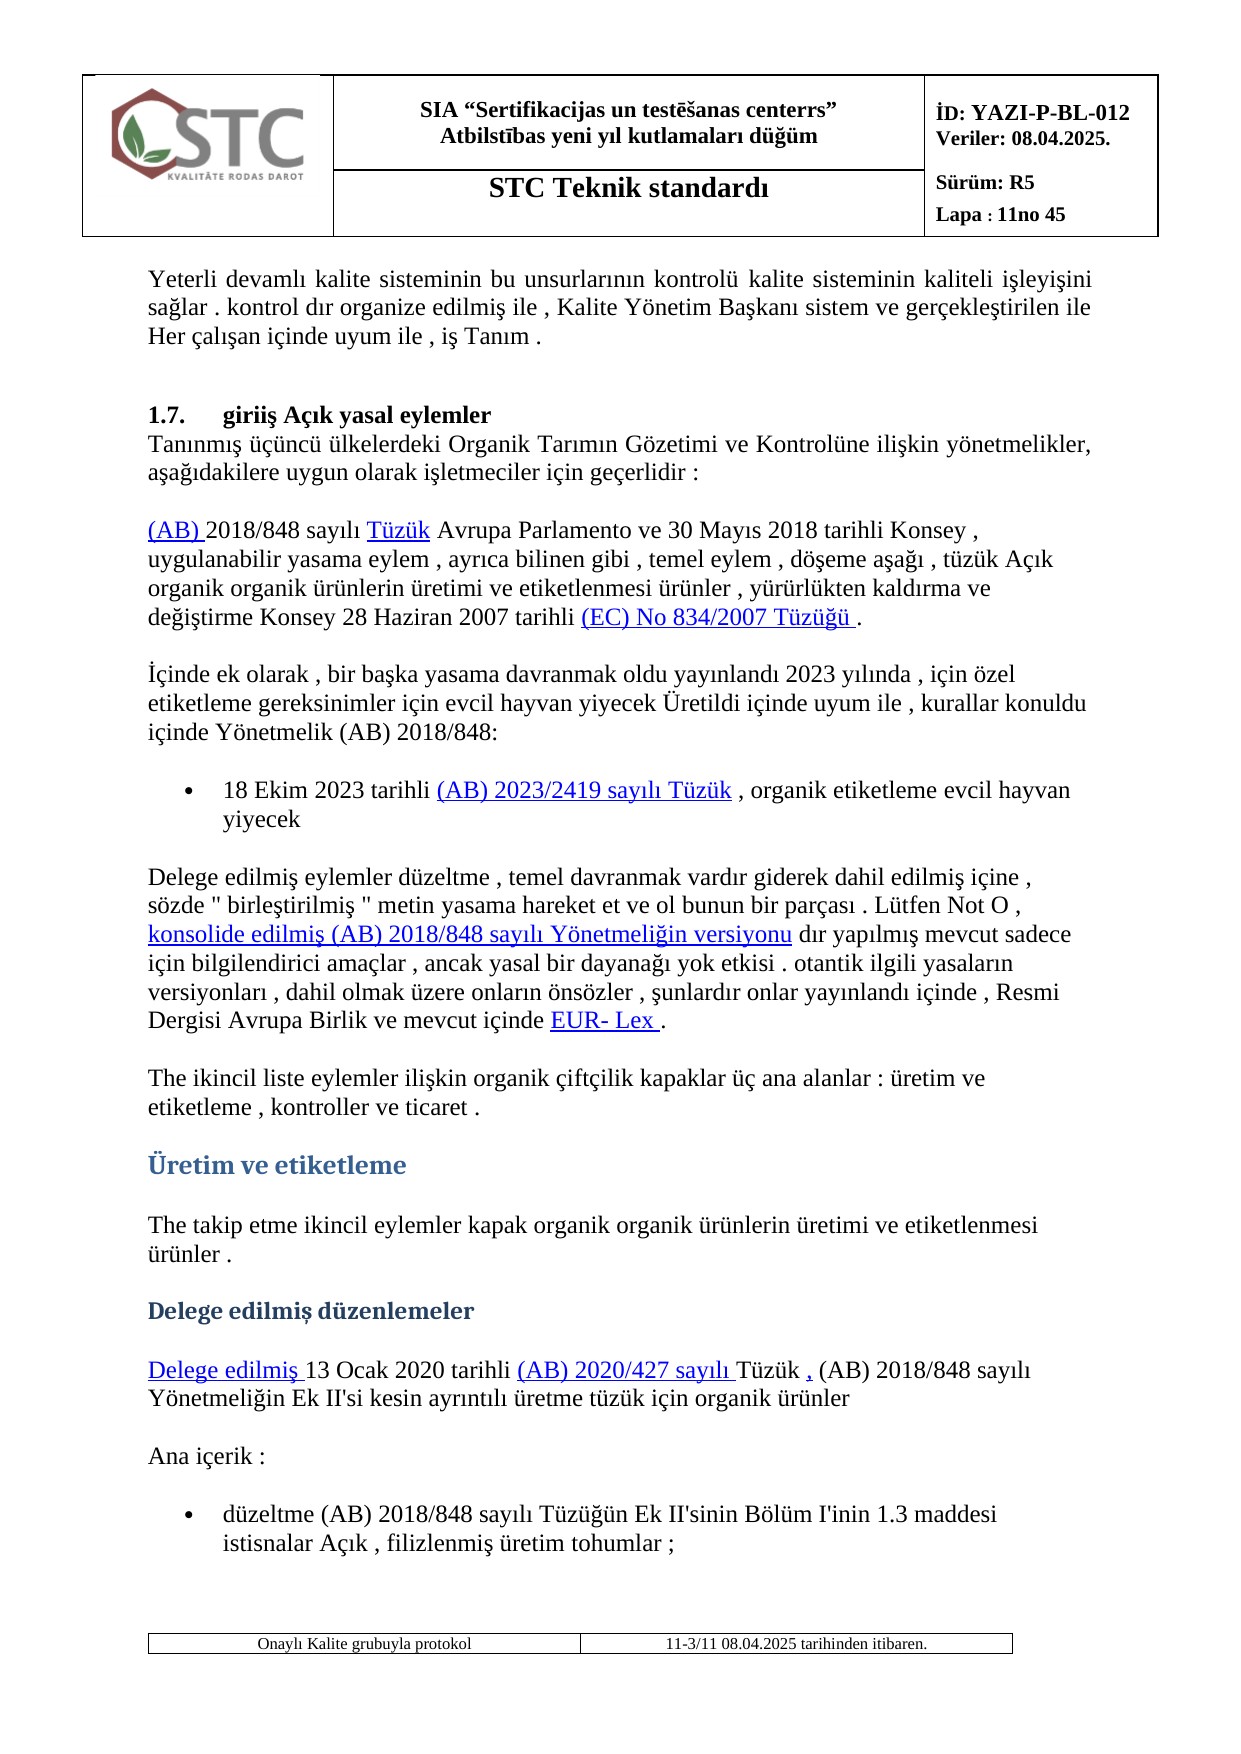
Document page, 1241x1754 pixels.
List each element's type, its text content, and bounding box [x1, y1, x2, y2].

text (AB) 2018/848 sayılı Tüzük Avrupa Parlamento ve​ 30 Mayıs 2018 tarihli Konsey , uygulanabilir yasama eylem , ayrıca bilinen gibi , temel eylem , döşeme aşağı , tüzük Açık organik organik ürünlerin üretimi ve etiketlenmesi ürünler , yürürlükten kaldırma ve değiştirme Konsey 28 Haziran 2007 tarihli (EC) No 834/2007 Tüzüğü . [148, 515, 1092, 630]
subtitle Üretim ve etiketleme [148, 1150, 1092, 1181]
picture [95, 75, 321, 197]
subtitle Delege edilmiş düzenlemeler [148, 1297, 1092, 1326]
subtitle giriiş Açık yasal eylemler [148, 400, 1092, 429]
text Tanınmış üçüncü ülkelerdeki Organik Tarımın Gözetimi ve Kontrolüne ilişkin yönetmelikler, aşağıdakilere uygun olarak işletmeciler için geçerlidir : [148, 429, 1092, 486]
text The takip etme ikincil eylemler kapak organik organik ürünlerin üretimi ve etiketlenmesi ürünler . [148, 1210, 1092, 1268]
text Yeterli devamlı kalite sisteminin bu unsurlarının kontrolü​​ kalite sisteminin kaliteli işleyişini sağlar .​​​ kontrol dır organize edilmiş ile , Kalite Yönetim Başkanı sistem ve gerçekleştirilen ile Her çalışan içinde uyum ile , iş Tanım . [148, 264, 1093, 350]
list düzeltme (AB) 2018/848 sayılı Tüzüğün Ek II'sinin Bölüm I'inin 1.3 maddesi istisnalar Açık , filizlenmiş üretim​ tohumlar ; [185, 1499, 1092, 1557]
text İçinde ek olarak , bir başka yasama davranmak oldu yayınlandı 2023 yılında , için özel etiketleme gereksinimler için evcil hayvan yiyecek Üretildi içinde uyum ile , kurallar konuldu​ içinde Yönetmelik (AB) 2018/848: [148, 659, 1092, 746]
text Delege edilmiş 13 Ocak 2020 tarihli (AB) 2020/427 sayılı Tüzük , (AB) 2018/848 sayılı Yönetmeliğin Ek II'si kesin ayrıntılı üretme tüzük için organik ürünler [148, 1355, 1092, 1412]
text Ana içerik : [148, 1441, 1092, 1470]
text Delege edilmiş eylemler düzeltme , temel davranmak vardır giderek dahil edilmiş içine , sözde " birleştirilmiş " metin​​ yasama hareket et ve ol bunun bir parçası . Lütfen Not O , konsolide edilmiş (AB) 2018/848 sayılı Yönetmeliğin versiyonu dır yapılmış mevcut sadece için bilgilendirici amaçlar , ancak yasal bir dayanağı yok etkisi .​ otantik ilgili yasaların versiyonları , dahil olmak üzere onların önsözler , şunlardır onlar yayınlandı içinde , Resmi Dergisi​​ Avrupa Birlik ve mevcut içinde EUR- Lex . [148, 862, 1092, 1034]
list 18 Ekim 2023 tarihli (AB) 2023/2419 sayılı Tüzük , organik etiketleme​ evcil hayvan yiyecek [185, 775, 1092, 832]
text The ikincil liste​ eylemler ilişkin organik çiftçilik kapaklar üç ana alanlar : üretim ve etiketleme , kontroller ve ticaret . [148, 1063, 1092, 1121]
